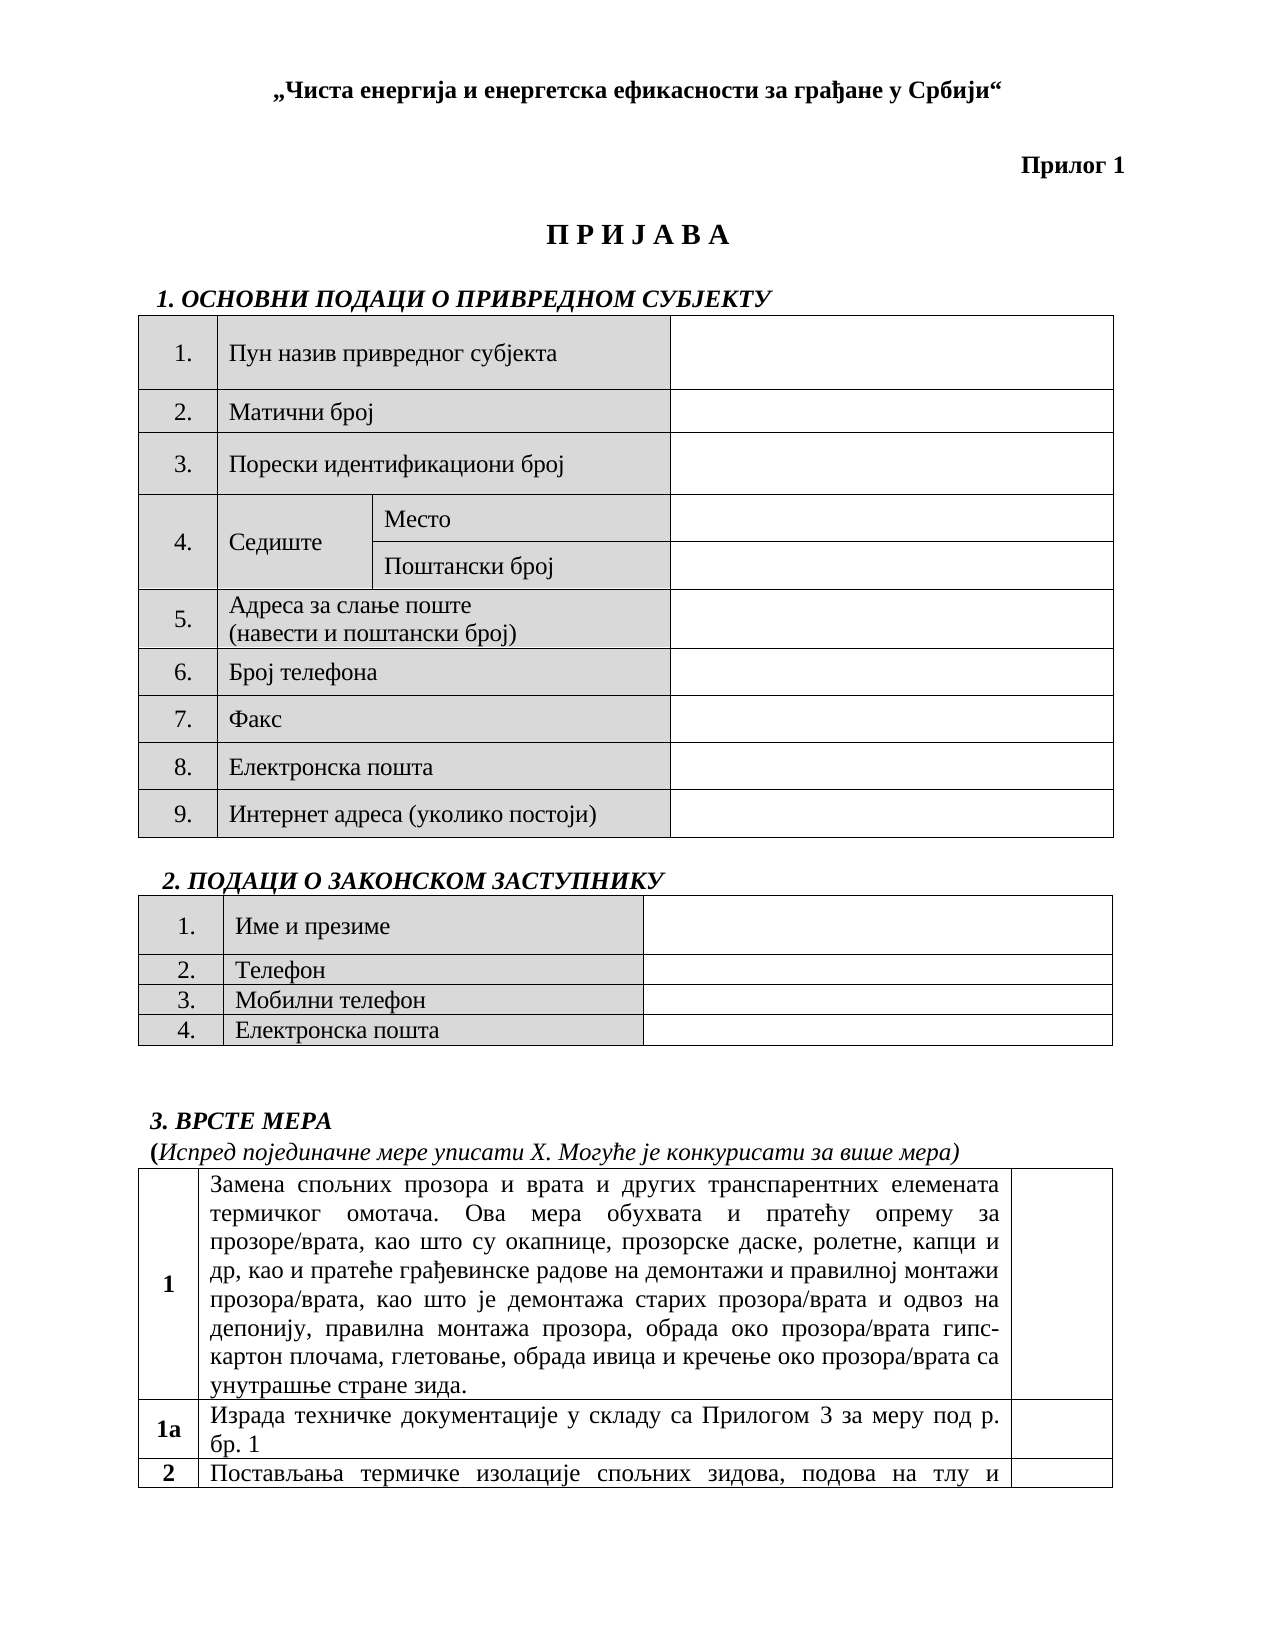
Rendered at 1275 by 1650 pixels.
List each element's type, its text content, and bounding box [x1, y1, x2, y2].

table_cell Интернет адреса (уколико постоји) [218, 790, 670, 837]
table_cell 3. [139, 985, 223, 1014]
text (Испред појединачне мере уписати Х. Могуће је конкурисати за више мера) [150, 1137, 1125, 1166]
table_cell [199, 1459, 1011, 1487]
table_header [644, 896, 1112, 954]
table_cell Седиште [218, 495, 372, 588]
text 3. ВРСТЕ МЕРА [150, 1106, 1125, 1134]
table_cell 4. [139, 1015, 223, 1045]
table_cell 4. [139, 495, 217, 588]
table_cell 1а [139, 1400, 198, 1457]
table_cell 7. [139, 696, 217, 742]
table_cell 9. [139, 790, 217, 837]
table_cell Факс [218, 696, 670, 742]
text П Р И Ј А В А [150, 217, 1125, 251]
table_cell [671, 696, 1113, 742]
table_cell Телефон [224, 955, 643, 984]
text 2. ПОДАЦИ О ЗАКОНСКОМ ЗАСТУПНИКУ [150, 866, 1125, 895]
table_cell [671, 743, 1113, 789]
table_cell [644, 955, 1112, 984]
table_header 1 [139, 1169, 198, 1399]
text 1. ОСНОВНИ ПОДАЦИ О ПРИВРЕДНОМ СУБЈЕКТУ [150, 284, 1125, 313]
table_header [1012, 1169, 1112, 1399]
table_header 1. [139, 316, 217, 389]
table_header 1. [139, 896, 223, 954]
table_cell Израда техничке документације у складу са Прилогом 3 за меру под р. бр. 1 [199, 1400, 1011, 1457]
table_cell [644, 1015, 1112, 1045]
table_cell 8. [139, 743, 217, 789]
table_cell Матични број [218, 390, 670, 432]
table_cell [671, 649, 1113, 695]
table_cell [671, 433, 1113, 494]
table_cell [671, 542, 1113, 588]
table_cell 5. [139, 590, 217, 647]
text Прилог 1 [150, 150, 1125, 179]
table_cell Место [373, 495, 670, 541]
table_cell Електронска пошта [218, 743, 670, 789]
table_cell Електронска пошта [224, 1015, 643, 1045]
table_header Пун назив привредног субјекта [218, 316, 670, 389]
table_cell Поштански број [373, 542, 670, 588]
table_header Име и презиме [224, 896, 643, 954]
table_cell Мобилни телефон [224, 985, 643, 1014]
table_cell Адреса за слање поште (навести и поштански број) [218, 590, 670, 647]
table_cell 2. [139, 390, 217, 432]
table_cell [1012, 1459, 1112, 1487]
table_cell [671, 390, 1113, 432]
table_cell 2 [139, 1459, 198, 1487]
table_cell [671, 790, 1113, 837]
table_cell [671, 495, 1113, 541]
table_cell Порески идентификациони број [218, 433, 670, 494]
table_cell 3. [139, 433, 217, 494]
table_cell 2. [139, 955, 223, 984]
table_header [671, 316, 1113, 389]
table_cell [1012, 1400, 1112, 1457]
table_header Заменa спољних прозора и врата и других транспарентних елемената термичког омотача. Ова мера обухвата и пратећу oпрему за прозоре/врата, као што су окапнице, прозорске даске, ролетне, капци и др, као и пратеће грађевинске радове на демонтажи и правилној монтажи прозора/врата, као што је демонтажа старих прозора/врата и одвоз на депонију, правилна монтажа прозора, обрада око прозорa/врата гипс-картон плочама, глетовање, обрада ивица и кречење око прозора/врата са унутрашње стране зида. [199, 1169, 1011, 1399]
table_cell 6. [139, 649, 217, 695]
table_cell Број телефона [218, 649, 670, 695]
table_cell [644, 985, 1112, 1014]
table_cell [671, 590, 1113, 647]
